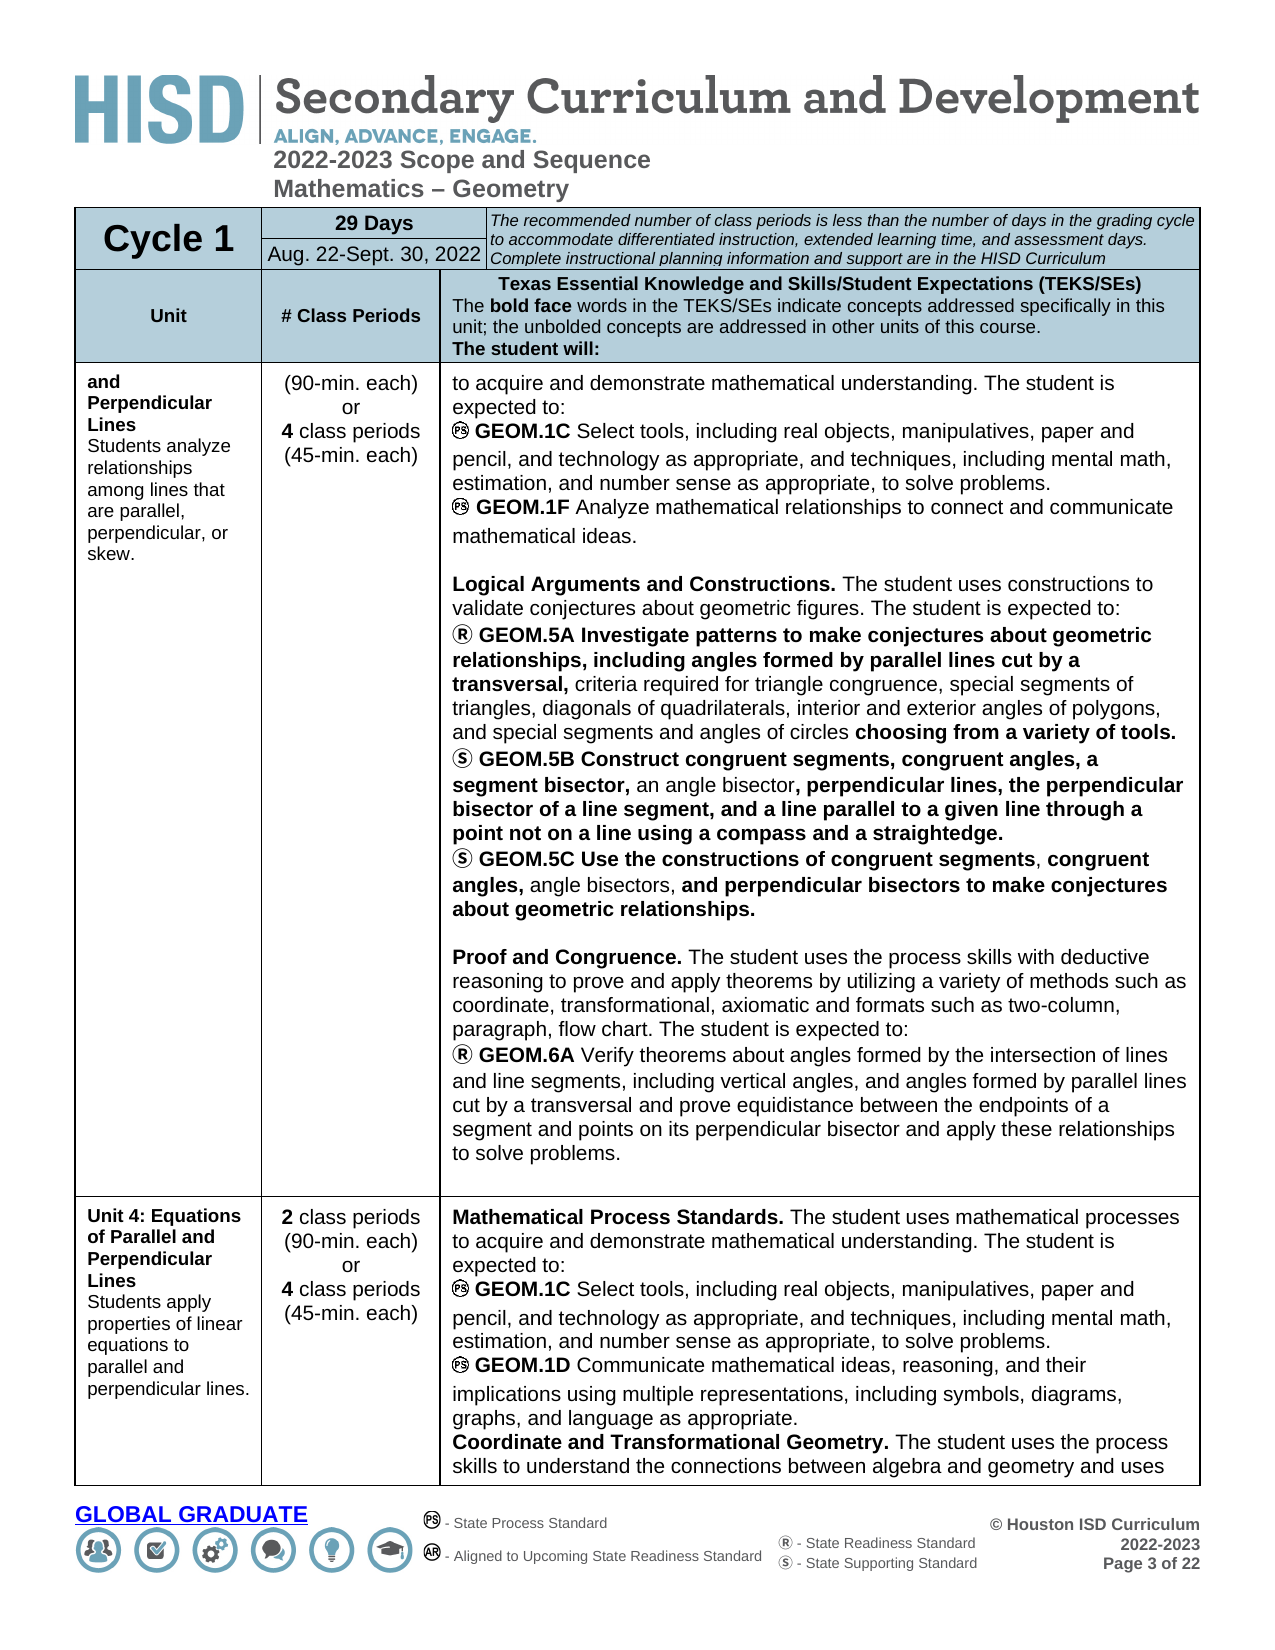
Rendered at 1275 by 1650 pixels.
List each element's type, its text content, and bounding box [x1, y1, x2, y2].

table_header Cycle 1 [76, 208, 261, 269]
table_cell Unit 3: Parallel and Perpendicular Lines Students analyze relationships among lines that are parallel, perpendicular, or skew. [76, 363, 261, 1196]
table_cell Unit [76, 270, 261, 362]
table_cell 2 class periods (90-min. each) or 4 class periods (45-min. each) [262, 363, 439, 1196]
table_cell Unit 4: Equations of Parallel and Perpendicular Lines Students apply properties of linear equations to parallel and perpendicular lines. [76, 1197, 261, 1485]
table_cell Aug. 22-Sept. 30, 2022 [262, 239, 486, 269]
table_cell Texas Essential Knowledge and Skills/Student Expectations (TEKS/SEs) The bold face words in the TEKS/SEs indicate concepts addressed specifically in this unit; the unbolded concepts are addressed in other units of this course. The student will: [441, 270, 1199, 362]
picture [75, 1527, 413, 1573]
table_cell 2 class periods (90-min. each) or 4 class periods (45-min. each) [262, 1197, 439, 1485]
table_cell # Class Periods [262, 270, 439, 362]
picture [423, 1543, 441, 1561]
table_header The recommended number of class periods is less than the number of days in the grading cycle to accommodate differentiated instruction, extended learning time, and assessment days. Complete instructional planning information and support are in the HISD Curriculum documents. [487, 208, 1199, 269]
table_header 29 Days [262, 208, 486, 238]
picture [75, 75, 1199, 145]
picture [423, 1511, 441, 1529]
